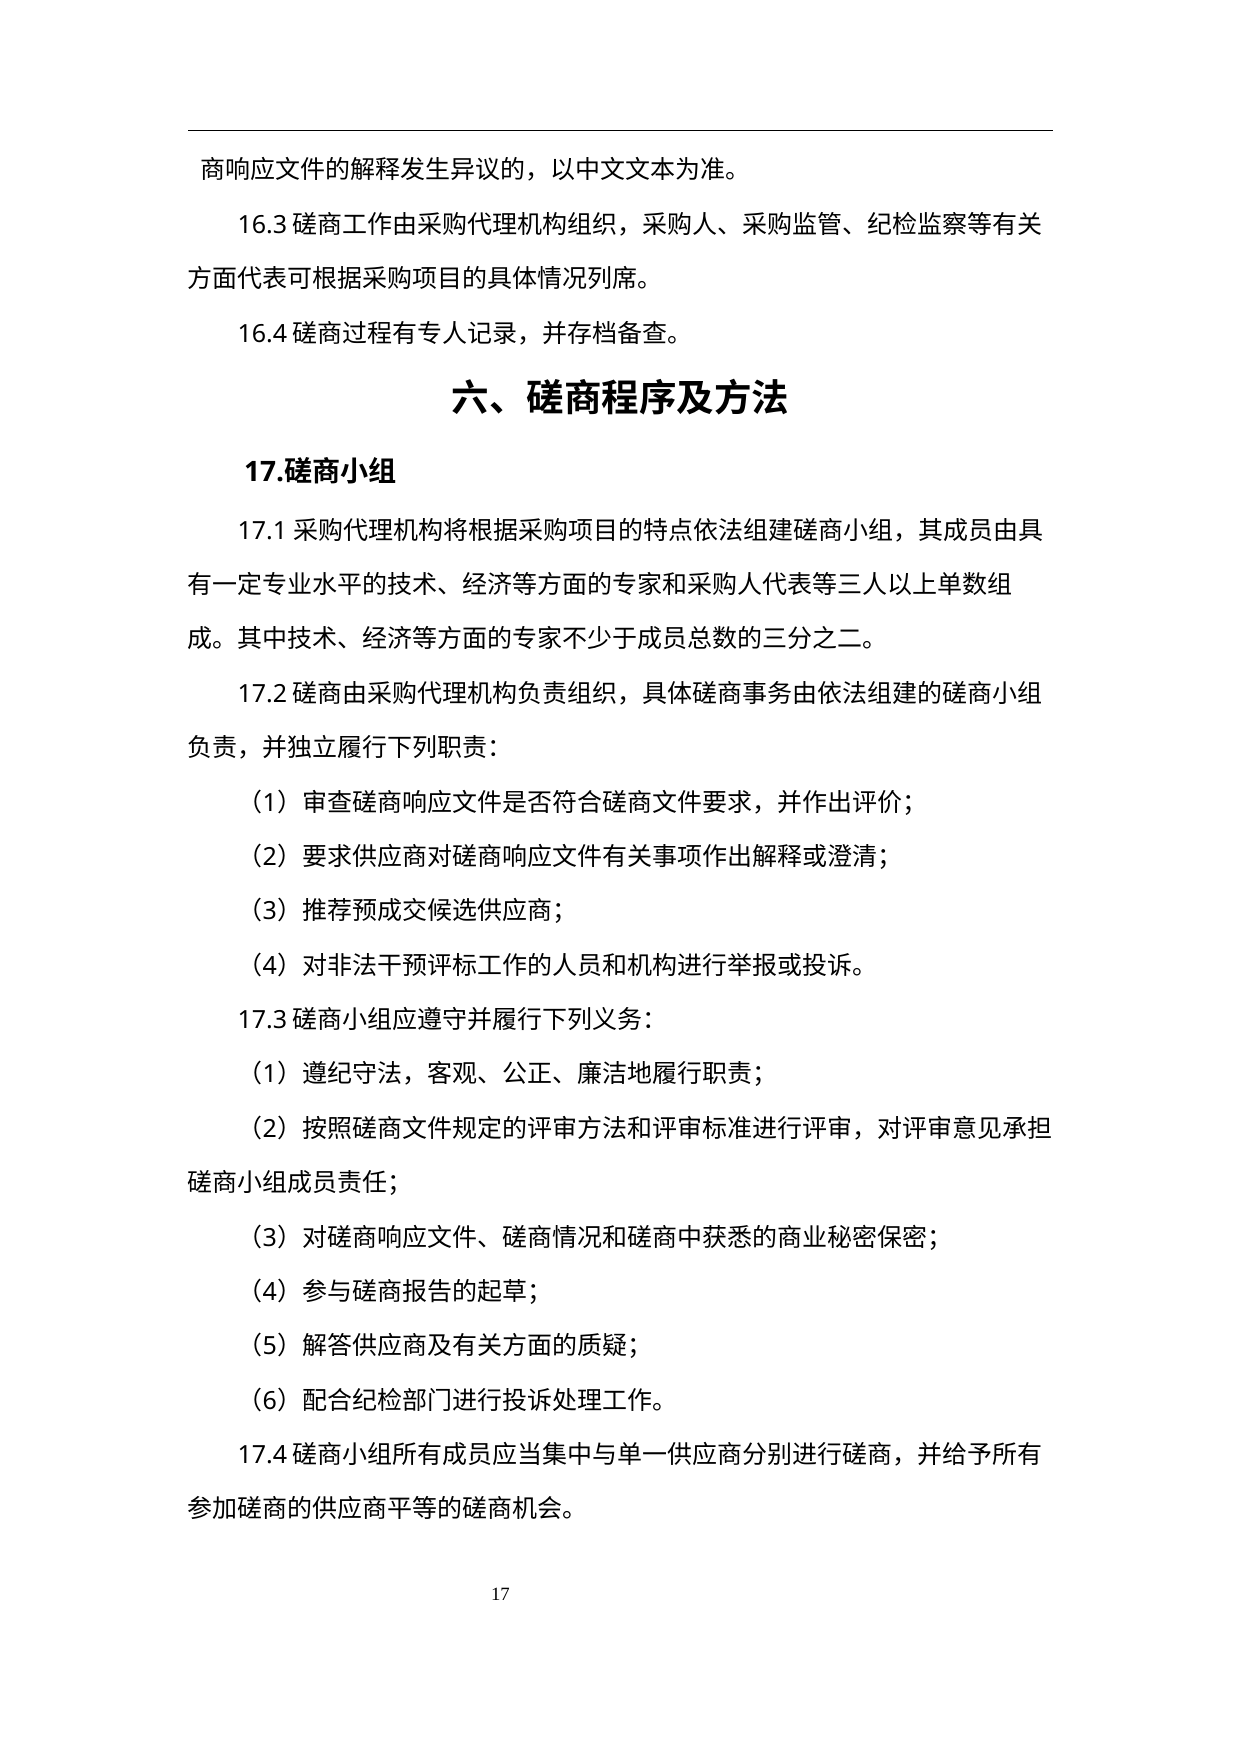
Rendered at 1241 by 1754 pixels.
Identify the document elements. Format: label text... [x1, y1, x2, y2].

text 17.1 采购代理机构将根据采购项目的特点依法组建磋商小组，其成员由具有一定专业水平的技术、经济等方面的专家和采购人代表等三人以上单数组成。其中技术、经济等方面的专家不少于成员总数的三分之二。 [187, 510, 1053, 655]
text （2）按照磋商文件规定的评审方法和评审标准进行评审，对评审意见承担磋商小组成员责任； [187, 1108, 1053, 1199]
text （1）遵纪守法，客观、公正、廉洁地履行职责； [187, 1054, 1053, 1090]
text （3）推荐预成交候选供应商； [187, 891, 1053, 927]
text 17.3磋商小组应遵守并履行下列义务： [187, 999, 1053, 1036]
text （4）对非法干预评标工作的人员和机构进行举报或投诉。 [187, 945, 1053, 981]
text （3）对磋商响应文件、磋商情况和磋商中获悉的商业秘密保密； [187, 1217, 1053, 1253]
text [200, 150, 1053, 186]
text （4）参与磋商报告的起草； [187, 1271, 1053, 1308]
text （5）解答供应商及有关方面的质疑； [187, 1326, 1053, 1362]
text （1）审查磋商响应文件是否符合磋商文件要求，并作出评价； [187, 782, 1053, 818]
text 六、磋商程序及方法 [187, 367, 1053, 422]
text 16.3磋商工作由采购代理机构组织，采购人、采购监管、纪检监察等有关方面代表可根据采购项目的具体情况列席。 [187, 204, 1053, 295]
text 17.磋商小组 [187, 449, 1053, 490]
text 17.2磋商由采购代理机构负责组织，具体磋商事务由依法组建的磋商小组负责，并独立履行下列职责： [187, 673, 1053, 764]
text （6）配合纪检部门进行投诉处理工作。 [187, 1380, 1053, 1416]
text （2）要求供应商对磋商响应文件有关事项作出解释或澄清； [187, 836, 1053, 873]
text 17.4磋商小组所有成员应当集中与单一供应商分别进行磋商，并给予所有参加磋商的供应商平等的磋商机会。 [187, 1434, 1053, 1525]
text 16.4磋商过程有专人记录，并存档备查。 [187, 313, 1053, 349]
